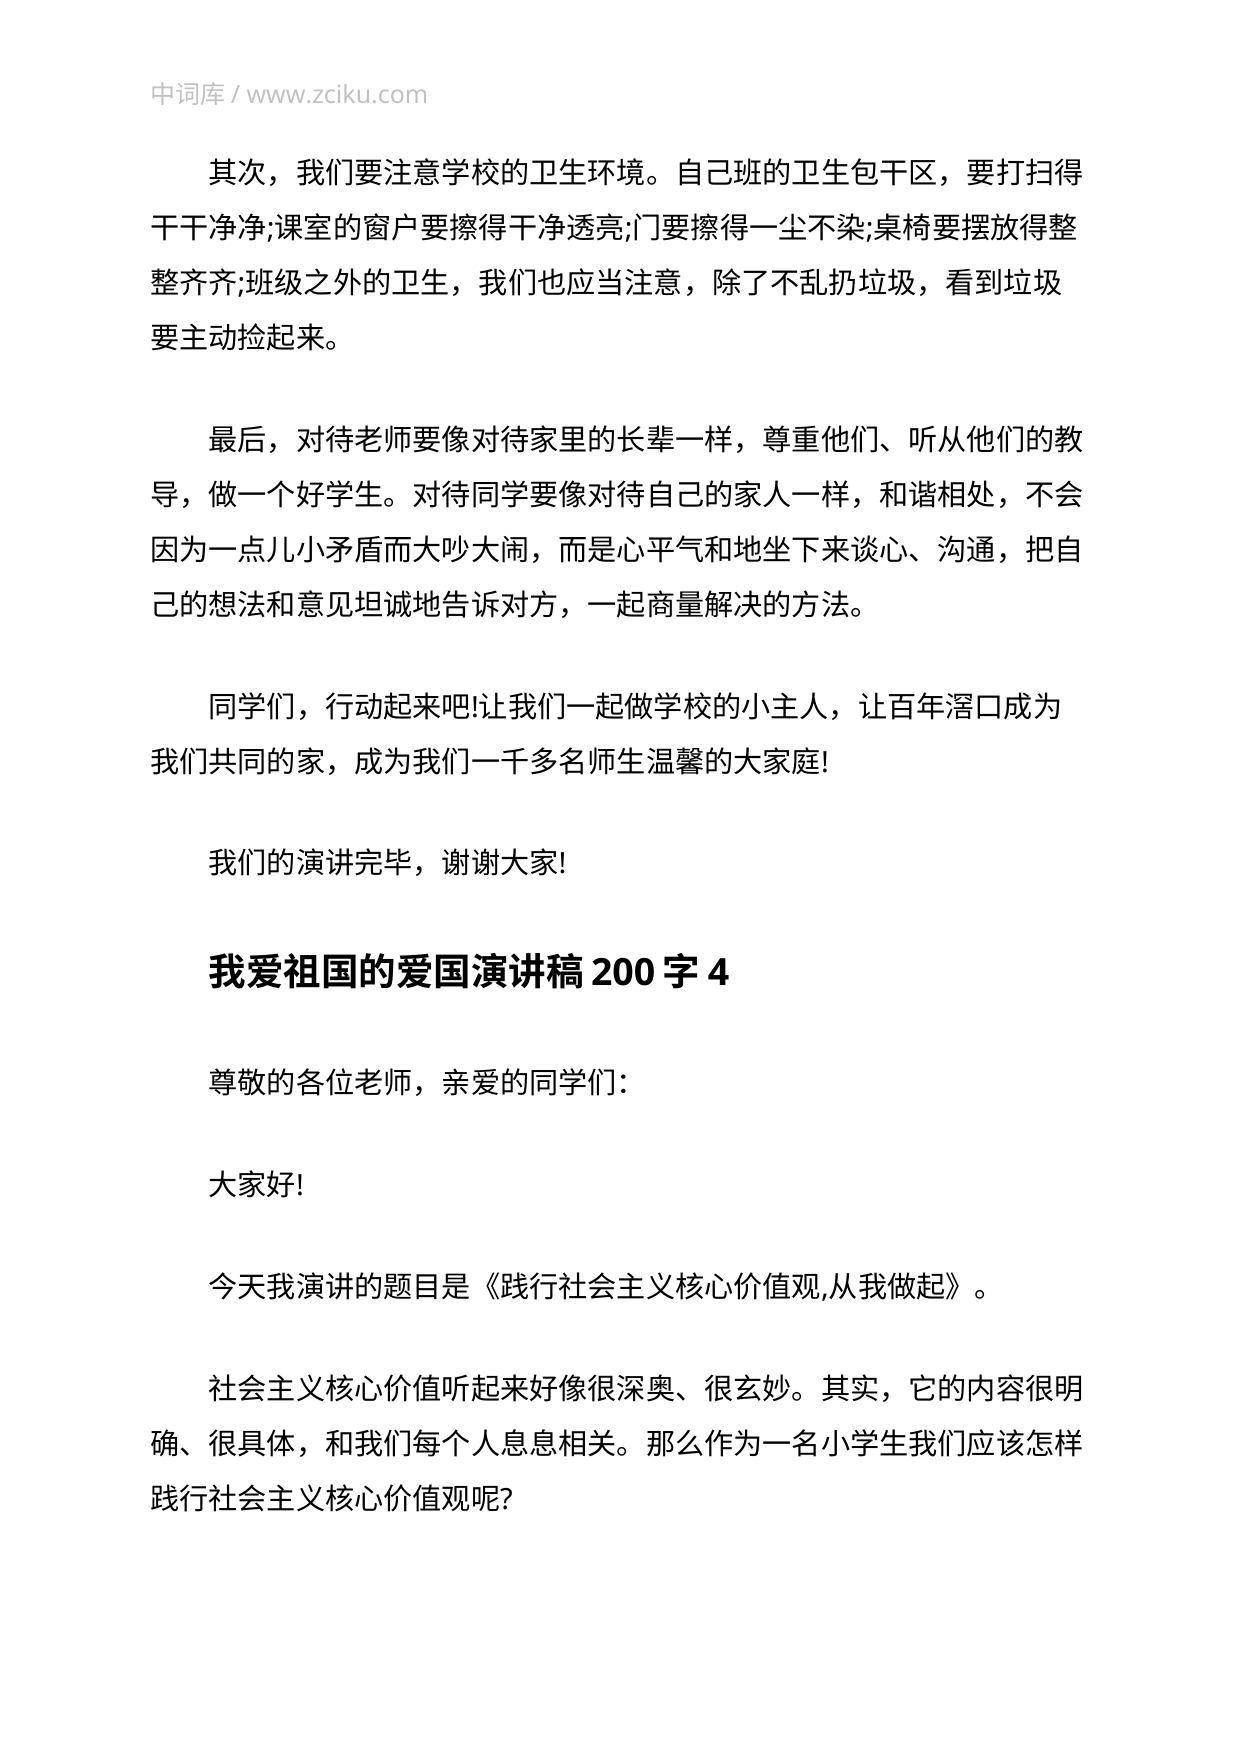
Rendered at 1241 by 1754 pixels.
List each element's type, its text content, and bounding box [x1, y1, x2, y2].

text 我们的演讲完毕，谢谢大家! [150, 840, 1090, 882]
text 我爱祖国的爱国演讲稿200字4 [150, 942, 1090, 997]
text 同学们，行动起来吧!让我们一起做学校的小主人，让百年滘口成为我们共同的家，成为我们一千多名师生温馨的大家庭! [150, 683, 1090, 781]
text 大家好! [150, 1161, 1090, 1204]
text 最后，对待老师要像对待家里的长辈一样，尊重他们、听从他们的教导，做一个好学生。对待同学要像对待自己的家人一样，和谐相处，不会因为一点儿小矛盾而大吵大闹，而是心平气和地坐下来谈心、沟通，把自己的想法和意见坦诚地告诉对方，一起商量解决的方法。 [150, 417, 1090, 624]
text 社会主义核心价值听起来好像很深奥、很玄妙。其实，它的内容很明确、很具体，和我们每个人息息相关。那么作为一名小学生我们应该怎样践行社会主义核心价值观呢? [150, 1365, 1090, 1518]
text 其次，我们要注意学校的卫生环境。自己班的卫生包干区，要打扫得干干净净;课室的窗户要擦得干净透亮;门要擦得一尘不染;桌椅要摆放得整整齐齐;班级之外的卫生，我们也应当注意，除了不乱扔垃圾，看到垃圾要主动捡起来。 [150, 150, 1090, 357]
text 尊敬的各位老师，亲爱的同学们： [150, 1060, 1090, 1102]
text 今天我演讲的题目是《践行社会主义核心价值观,从我做起》。 [150, 1263, 1090, 1306]
